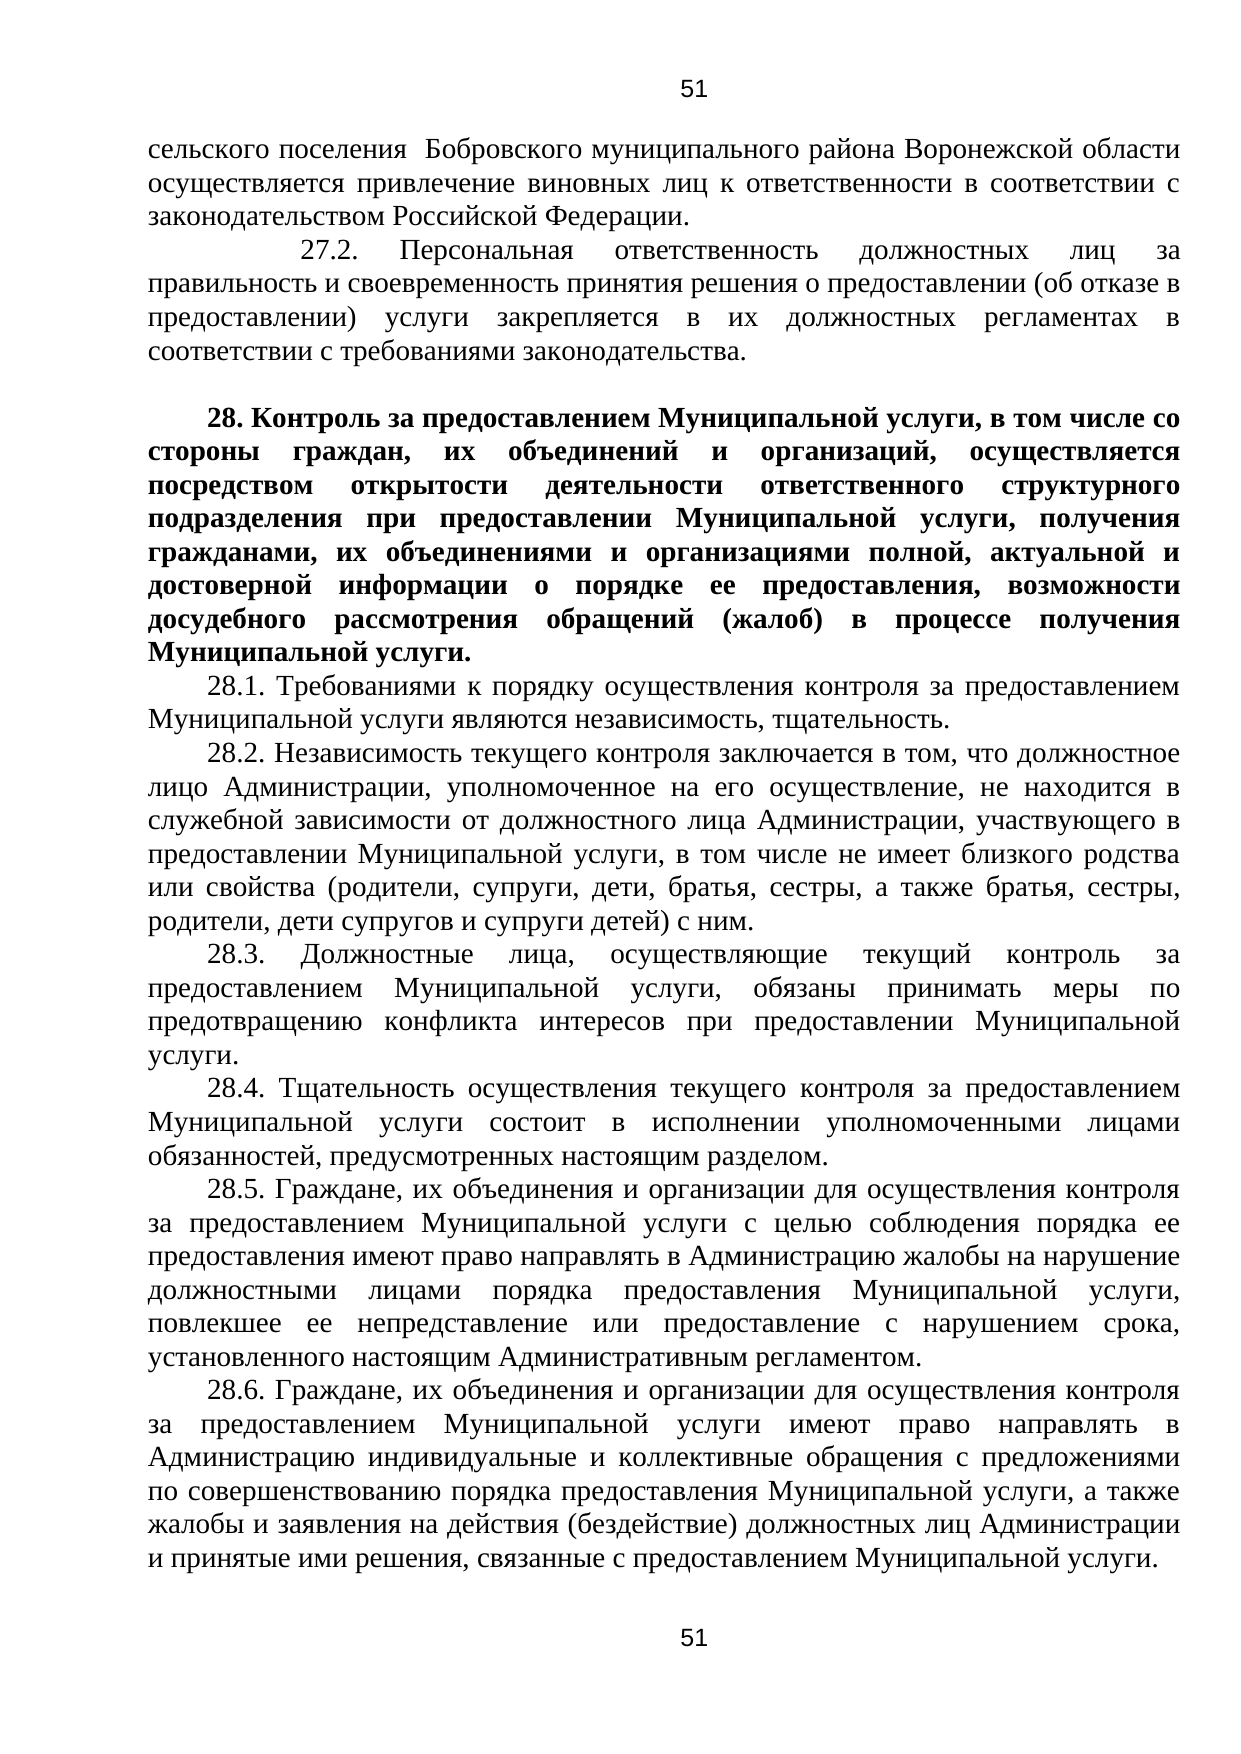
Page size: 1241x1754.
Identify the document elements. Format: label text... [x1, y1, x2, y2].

list 28.1. Требованиями к порядку осуществления контроля за предоставлением Муниципальной услуги являются независимость, тщательность. [148, 668, 1181, 735]
text 28. Контроль за предоставлением Муниципальной услуги, в том числе со стороны граждан, их объединений и организаций, осуществляется посредством открытости деятельности ответственного структурного подразделения при предоставлении Муниципальной услуги, получения гражданами, их объединениями и организациями полной, актуальной и достоверной информации о порядке ее предоставления, возможности досудебного рассмотрения обращений (жалоб) в процессе получения Муниципальной услуги. [148, 400, 1181, 668]
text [148, 131, 1181, 232]
list 28.5. Граждане, их объединения и организации для осуществления контроля за предоставлением Муниципальной услуги с целью соблюдения порядка ее предоставления имеют право направлять в Администрацию жалобы на нарушение должностными лицами порядка предоставления Муниципальной услуги, повлекшее ее непредставление или предоставление с нарушением срока, установленного настоящим Административным регламентом. [148, 1171, 1181, 1372]
list 28.6. Граждане, их объединения и организации для осуществления контроля за предоставлением Муниципальной услуги имеют право направлять в Администрацию индивидуальные и коллективные обращения с предложениями по совершенствованию порядка предоставления Муниципальной услуги, а также жалобы и заявления на действия (бездействие) должностных лиц Администрации и принятые ими решения, связанные с предоставлением Муниципальной услуги. [148, 1372, 1181, 1574]
text 27.2. Персональная ответственность должностных лиц за правильность и своевременность принятия решения о предоставлении (об отказе в предоставлении) услуги закрепляется в их должностных регламентах в соответствии с требованиями законодательства. [148, 232, 1181, 366]
list 28.3. Должностные лица, осуществляющие текущий контроль за предоставлением Муниципальной услуги, обязаны принимать меры по предотвращению конфликта интересов при предоставлении Муниципальной услуги. [148, 936, 1181, 1071]
list 28.2. Независимость текущего контроля заключается в том, что должностное лицо Администрации, уполномоченное на его осуществление, не находится в служебной зависимости от должностного лица Администрации, участвующего в предоставлении Муниципальной услуги, в том числе не имеет близкого родства или свойства (родители, супруги, дети, братья, сестры, а также братья, сестры, родители, дети супругов и супруги детей) с ним. [148, 735, 1181, 936]
list 28.4. Тщательность осуществления текущего контроля за предоставлением Муниципальной услуги состоит в исполнении уполномоченными лицами обязанностей, предусмотренных настоящим разделом. [148, 1071, 1181, 1171]
